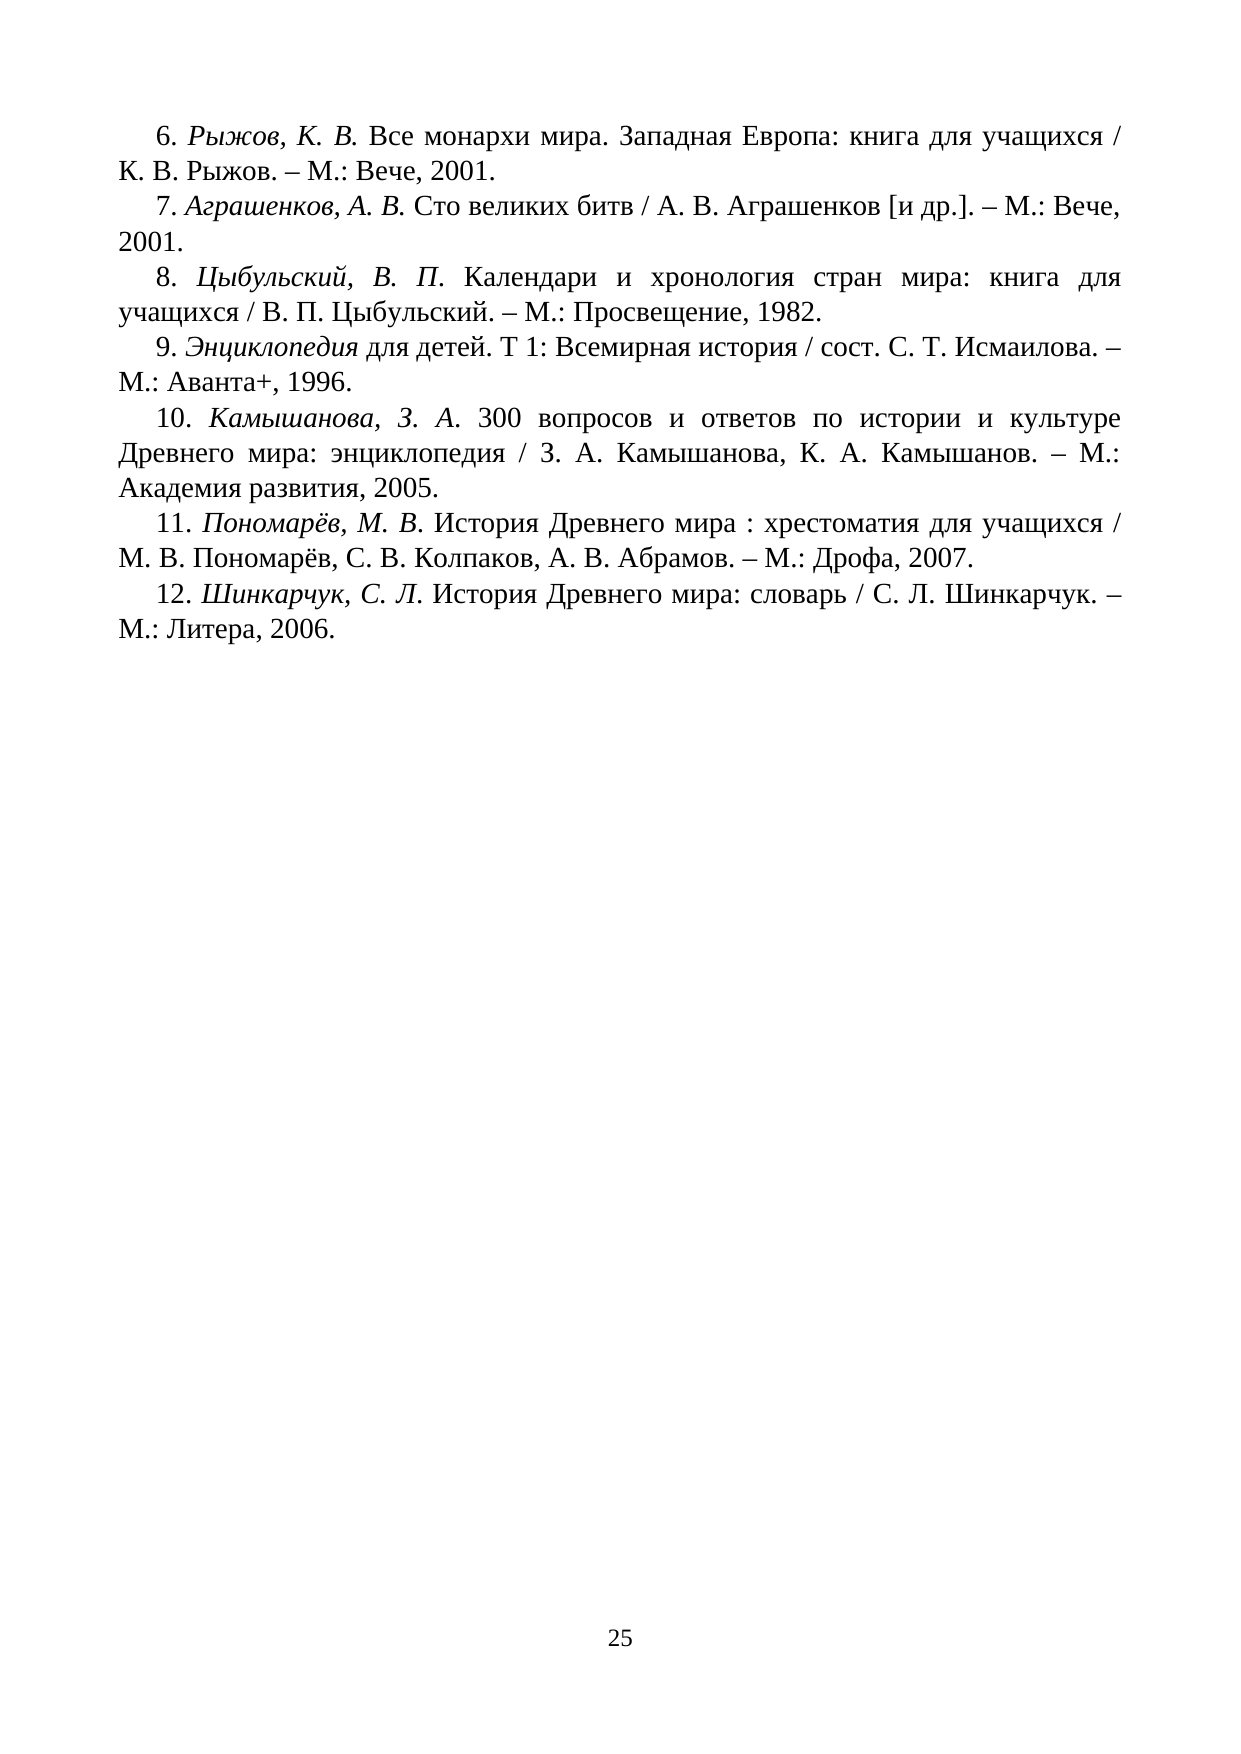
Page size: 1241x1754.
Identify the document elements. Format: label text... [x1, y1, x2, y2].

text 12. Шинкарчук, С. Л. История Древнего мира: словарь / С. Л. Шинкарчук. – М.: Литера, 2006. [118, 576, 1122, 644]
text 6. Рыжов, К. В. Все монархи мира. Западная Европа: книга для учащихся / К. В. Рыжов. – М.: Вече, 2001. [118, 118, 1122, 187]
text 10. Камышанова, З. А. 300 вопросов и ответов по истории и культуре Древнего мира: энциклопедия / З. А. Камышанова, К. А. Камышанов. – М.: Академия развития, 2005. [118, 400, 1122, 504]
text 8. Цыбульский, В. П. Календари и хронология стран мира: книга для учащихся / В. П. Цыбульский. – М.: Просвещение, 1982. [118, 259, 1122, 328]
text 7. Аграшенков, А. В. Сто великих битв / А. В. Аграшенков [и др.]. – М.: Вече, 2001. [118, 188, 1122, 257]
text 11. Пономарёв, М. В. История Древнего мира : хрестоматия для учащихся / М. В. Пономарёв, С. В. Колпаков, А. В. Абрамов. – М.: Дрофа, 2007. [118, 505, 1122, 574]
text 9. Энциклопедия для детей. Т 1: Всемирная история / сост. С. Т. Исмаилова. – М.: Аванта+, 1996. [118, 329, 1122, 398]
